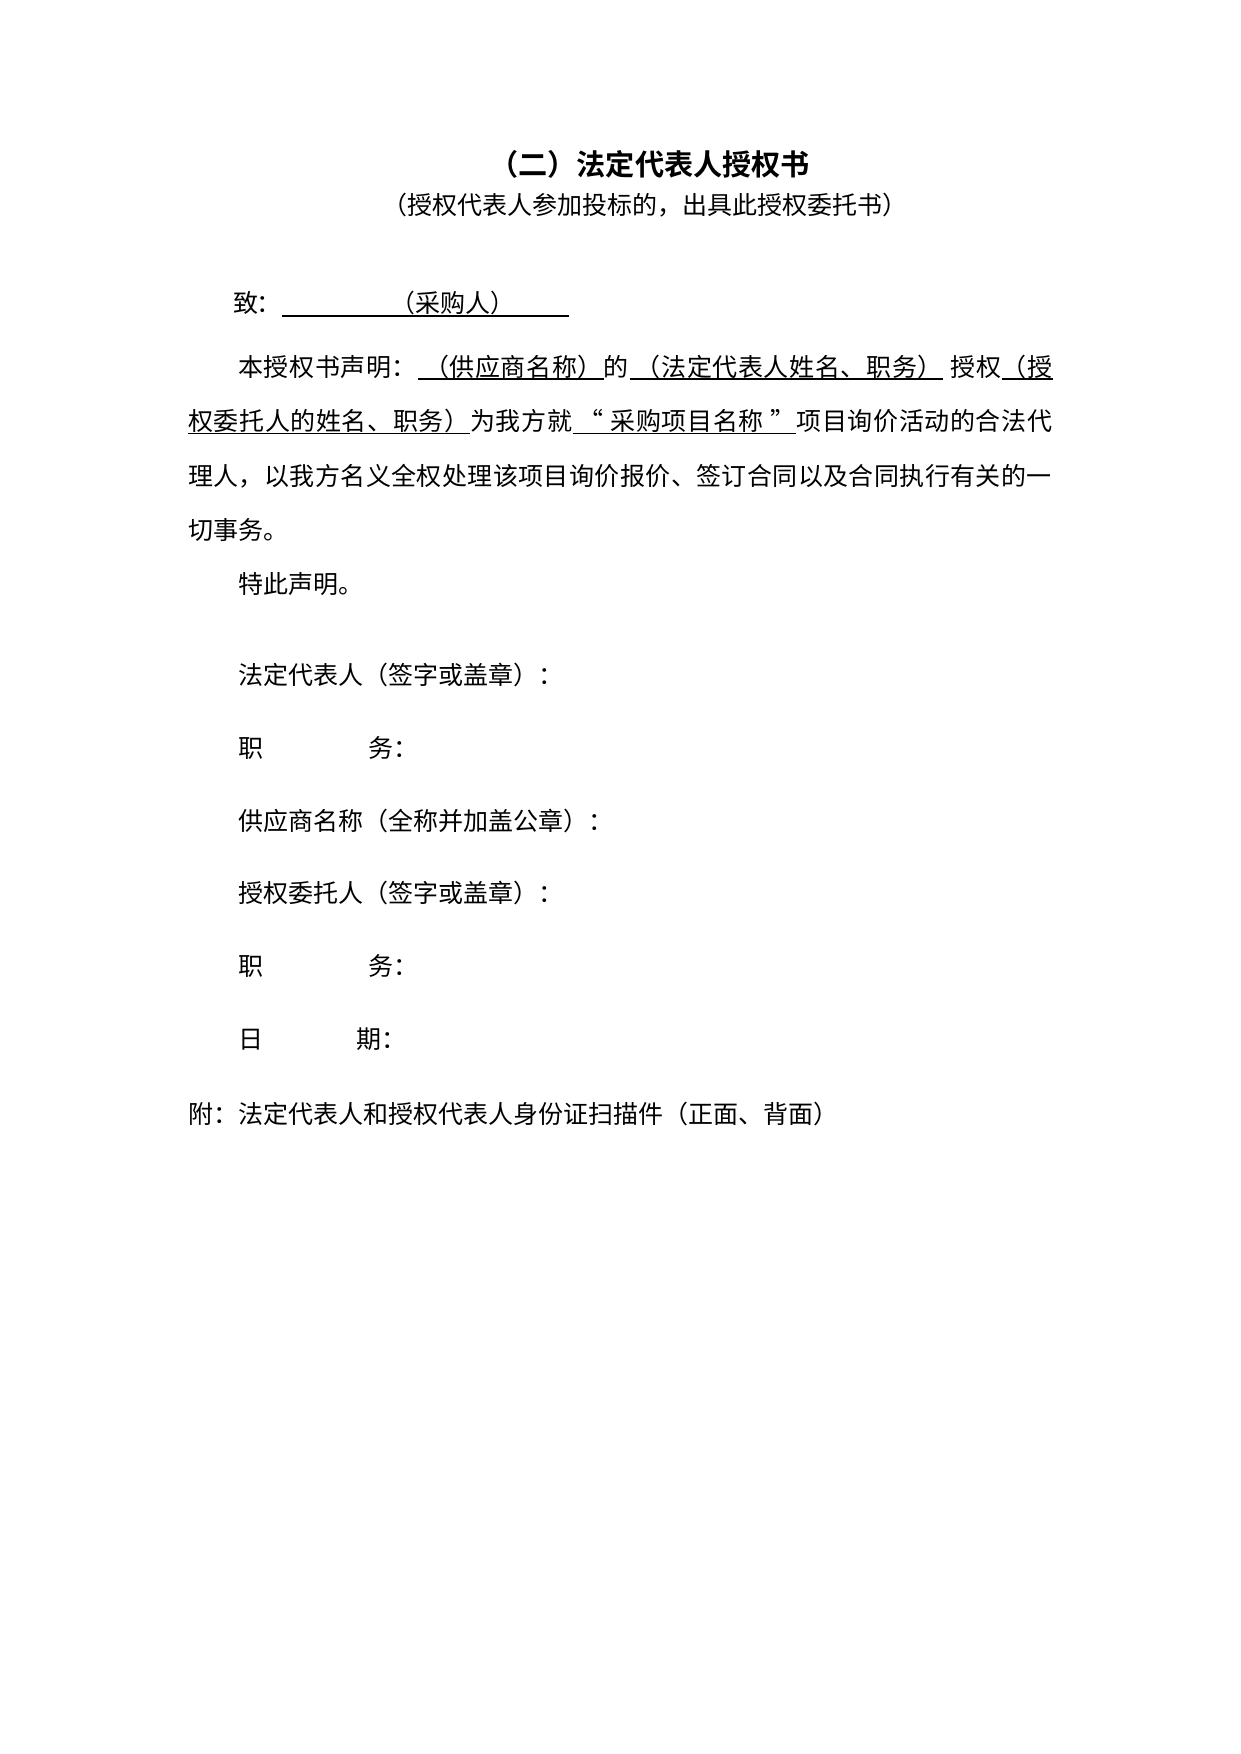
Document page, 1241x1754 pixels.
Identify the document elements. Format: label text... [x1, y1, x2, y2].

text 日 期： [188, 1019, 1052, 1055]
text 职 务： [188, 728, 1052, 764]
text 供应商名称（全称并加盖公章）： [188, 801, 1052, 837]
text 法定代表人（签字或盖章）： [188, 655, 1052, 692]
subtitle （二）法定代表人授权书 [188, 136, 1052, 186]
text 附：法定代表人和授权代表人身份证扫描件（正面、背面） [188, 1095, 1052, 1131]
text 本授权书声明： （供应商名称）的 （法定代表人姓名、职务） 授权（授权委托人的姓名、职务）为我方就 “ 采购项目名称 ”项目询价活动的合法代理人，以我方名义全权处理该项目询价报价、签订合同以及合同执行有关的一切事务。 [188, 347, 1052, 547]
text 致： （采购人） [188, 284, 1052, 320]
text 特此声明。 [188, 565, 1052, 601]
text 职 务： [188, 947, 1052, 983]
text （授权代表人参加投标的，出具此授权委托书） [188, 186, 1052, 222]
text 授权委托人（签字或盖章）： [188, 874, 1052, 910]
